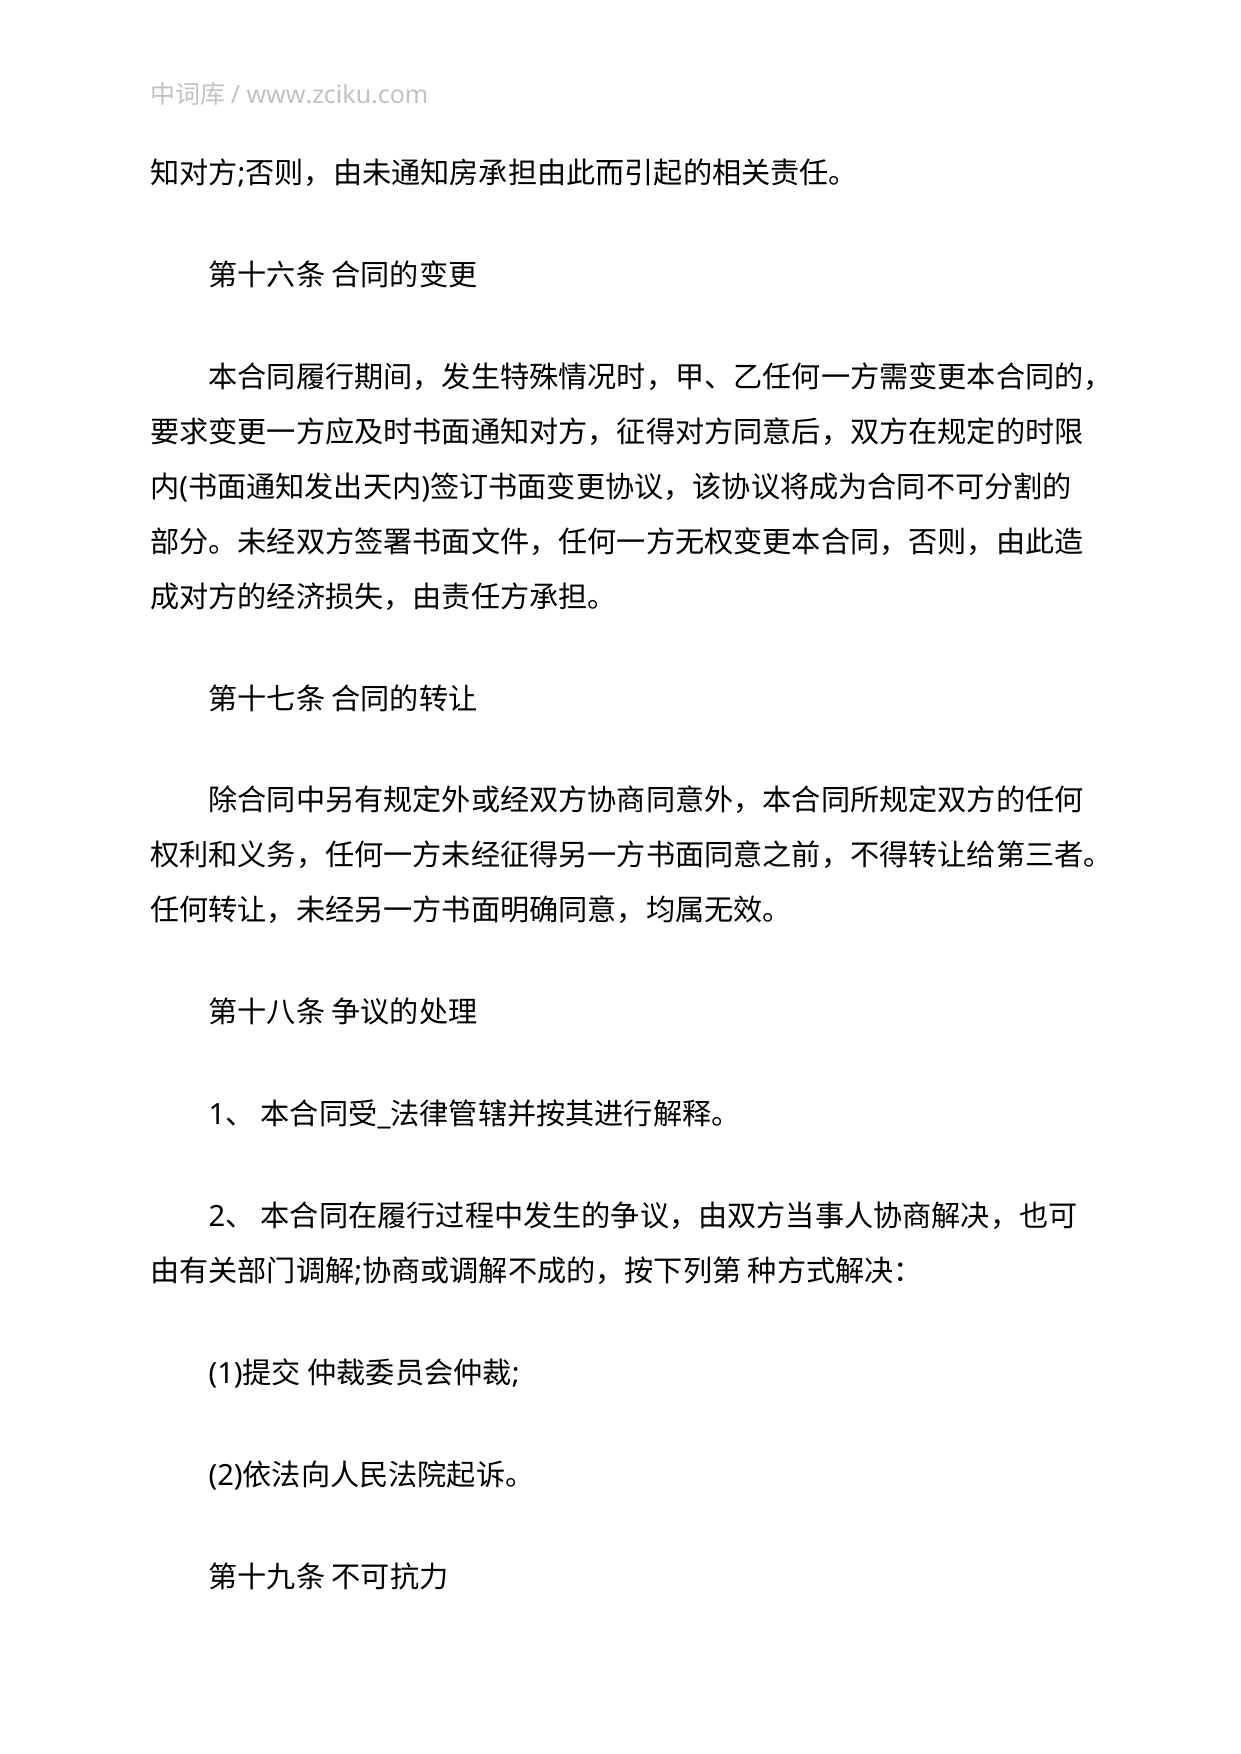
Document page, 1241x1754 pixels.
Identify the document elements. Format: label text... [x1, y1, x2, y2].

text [150, 150, 1090, 192]
text 第十六条 合同的变更 [150, 252, 1090, 294]
text 第十八条 争议的处理 [150, 988, 1090, 1031]
text 本合同履行期间，发生特殊情况时，甲、乙任何一方需变更本合同的，要求变更一方应及时书面通知对方，征得对方同意后，双方在规定的时限内(书面通知发出天内)签订书面变更协议，该协议将成为合同不可分割的部分。未经双方签署书面文件，任何一方无权变更本合同，否则，由此造成对方的经济损失，由责任方承担。 [150, 354, 1090, 616]
text 第十九条 不可抗力 [150, 1553, 1090, 1596]
text 1、 本合同受_法律管辖并按其进行解释。 [150, 1090, 1090, 1133]
text 除合同中另有规定外或经双方协商同意外，本合同所规定双方的任何权利和义务，任何一方未经征得另一方书面同意之前，不得转让给第三者。任何转让，未经另一方书面明确同意，均属无效。 [150, 777, 1090, 929]
text 第十七条 合同的转让 [150, 675, 1090, 717]
text (2)依法向人民法院起诉。 [150, 1451, 1090, 1494]
text (1)提交 仲裁委员会仲裁; [150, 1349, 1090, 1392]
text 2、 本合同在履行过程中发生的争议，由双方当事人协商解决，也可由有关部门调解;协商或调解不成的，按下列第 种方式解决： [150, 1192, 1090, 1290]
